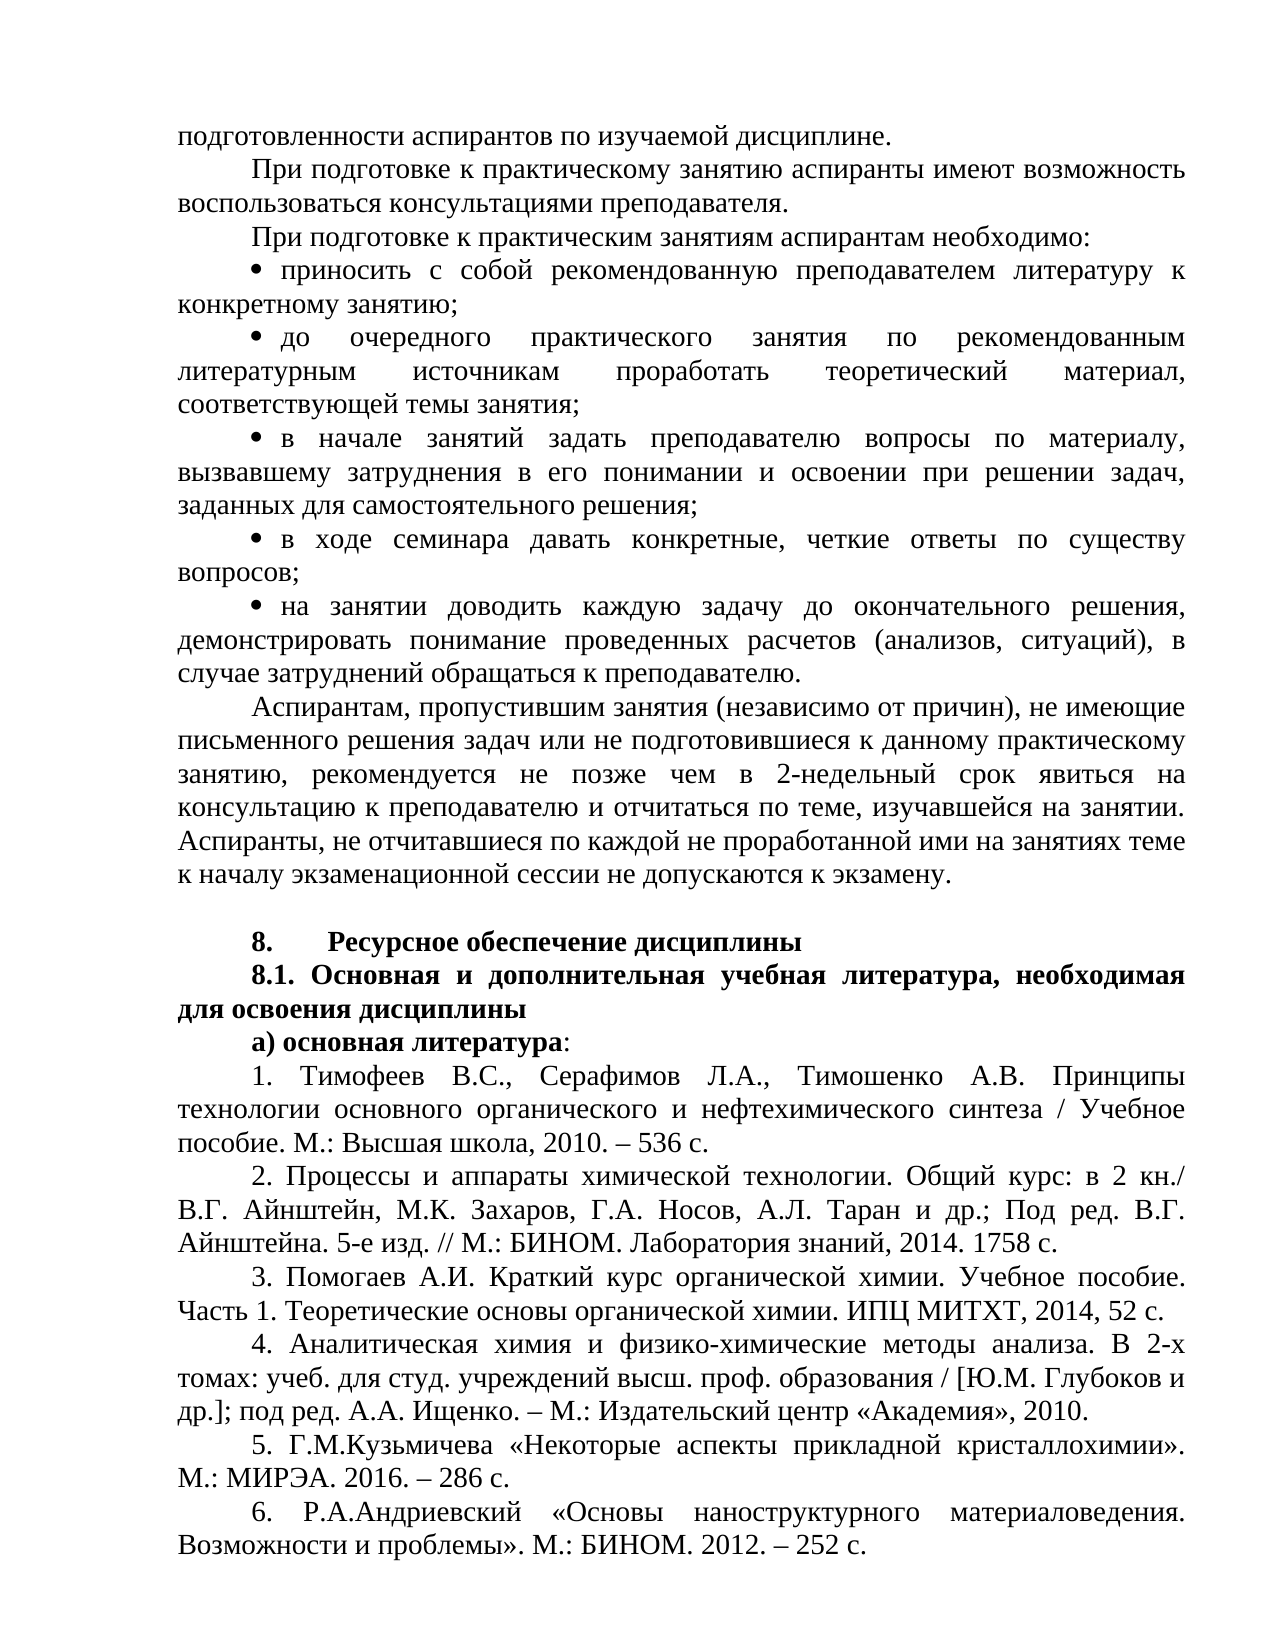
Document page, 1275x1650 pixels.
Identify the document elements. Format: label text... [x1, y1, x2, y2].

text а) основная литература: [177, 1024, 1186, 1058]
list в ходе семинара давать конкретные, четкие ответы по существу вопросов; [177, 521, 1186, 588]
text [177, 118, 1186, 152]
list При подготовке к практическим занятиям аспирантам необходимо: [177, 219, 1186, 252]
list на занятии доводить каждую задачу до окончательного решения, демонстрировать понимание проведенных расчетов (анализов, ситуаций), в случае затруднений обращаться к преподавателю. [177, 588, 1186, 689]
list 4. Аналитическая химия и физико-химические методы анализа. В 2-х томах: учеб. для студ. учреждений высш. проф. образования / [Ю.М. Глубоков и др.]; под ред. А.А. Ищенко. – М.: Издательский центр «Академия», 2010. [177, 1326, 1186, 1427]
list до очередного практического занятия по рекомендованным литературным источникам проработать теоретический материал, соответствующей темы занятия; [177, 319, 1186, 420]
text 1. Тимофеев В.С., Серафимов Л.А., Тимошенко А.В. Принципы технологии основного органического и нефтехимического синтеза / Учебное пособие. М.: Высшая школа, 2010. – 536 с. [177, 1058, 1186, 1158]
text 5. Г.М.Кузьмичева «Некоторые аспекты прикладной кристаллохимии». М.: МИРЭА. 2016. – 286 с. [177, 1427, 1186, 1494]
text Аспирантам, пропустившим занятия (независимо от причин), не имеющие письменного решения задач или не подготовившиеся к данному практическому занятию, рекомендуется не позже чем в 2-недельный срок явиться на консультацию к преподавателю и отчитаться по теме, изучавшейся на занятии. Аспиранты, не отчитавшиеся по каждой не проработанной ими на занятиях теме к началу экзаменационной сессии не допускаются к экзамену. [177, 689, 1186, 890]
list в начале занятий задать преподавателю вопросы по материалу, вызвавшему затруднения в его понимании и освоении при решении задач, заданных для самостоятельного решения; [177, 420, 1186, 521]
list приносить с собой рекомендованную преподавателем литературу к конкретному занятию; [177, 252, 1186, 319]
text 6. Р.А.Андриевский «Основы наноструктурного материаловедения. Возможности и проблемы». М.: БИНОМ. 2012. – 252 с. [177, 1494, 1186, 1561]
list Ресурсное обеспечение дисциплины [177, 924, 1186, 957]
text При подготовке к практическому занятию аспиранты имеют возможность воспользоваться консультациями преподавателя. [177, 152, 1186, 219]
text 8.1. Основная и дополнительная учебная литература, необходимая для освоения дисциплины [177, 957, 1186, 1024]
text 2. Процессы и аппараты химической технологии. Общий курс: в 2 кн./ В.Г. Айнштейн, М.К. Захаров, Г.А. Носов, А.Л. Таран и др.; Под ред. В.Г. Айнштейна. 5-е изд. // М.: БИНОМ. Лаборатория знаний, 2014. 1758 с. [177, 1158, 1186, 1259]
list 3. Помогаев А.И. Краткий курс органической химии. Учебное пособие. Часть 1. Теоретические основы органической химии. ИПЦ МИТХТ, 2014, 52 с. [177, 1259, 1186, 1326]
